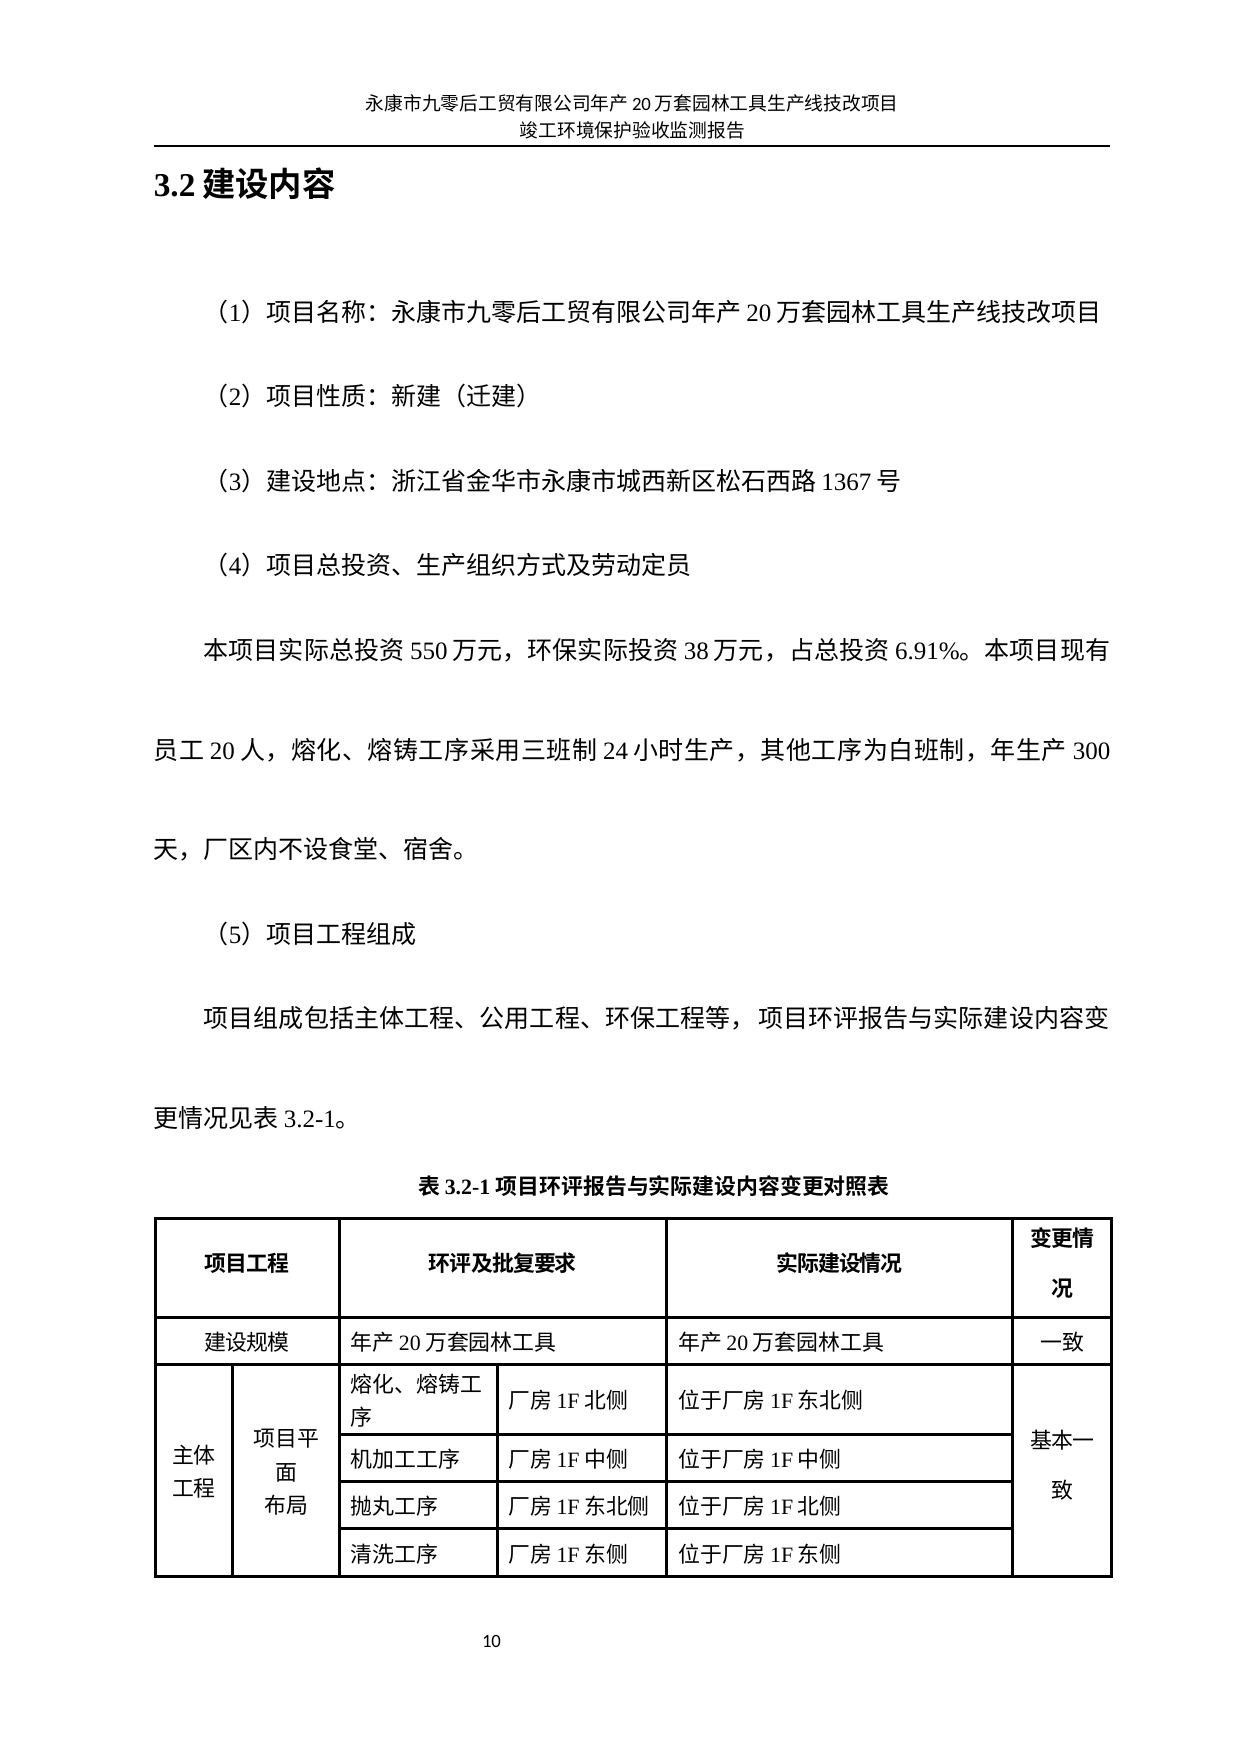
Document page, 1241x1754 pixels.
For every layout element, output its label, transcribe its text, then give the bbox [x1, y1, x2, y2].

table_cell 年产20万套园林工具 [341, 1319, 665, 1363]
table_header 环评及批复要求 [341, 1220, 665, 1316]
table_cell 建设规模 [157, 1319, 338, 1363]
subtitle 3.2建设内容 [153, 148, 1110, 215]
table_cell 清洗工序 [341, 1530, 496, 1574]
table_cell 位于厂房1F北侧 [668, 1483, 1011, 1527]
table_cell 抛丸工序 [341, 1483, 496, 1527]
table_cell 厂房1F东侧 [499, 1530, 665, 1574]
table_cell 位于厂房1F东北侧 [668, 1366, 1011, 1433]
table_cell 熔化、熔铸工序 [341, 1366, 496, 1433]
table_cell 基本一致 [1014, 1366, 1110, 1574]
text （5）项目工程组成 [153, 899, 1110, 966]
table_header 实际建设情况 [668, 1220, 1011, 1316]
table_cell 位于厂房1F东侧 [668, 1530, 1011, 1574]
text （4）项目总投资、生产组织方式及劳动定员 [153, 531, 1110, 597]
text 表3.2-1 项目环评报告与实际建设内容变更对照表 [153, 1168, 1110, 1201]
text （1）项目名称：永康市九零后工贸有限公司年产20万套园林工具生产线技改项目 [153, 277, 1110, 343]
table_cell 厂房1F中侧 [499, 1436, 665, 1480]
table_header 项目工程 [157, 1220, 338, 1316]
table_cell 主体工程 [157, 1366, 231, 1574]
text （2）项目性质：新建（迁建） [153, 362, 1110, 428]
table_cell 机加工工序 [341, 1436, 496, 1480]
table_header 变更情况 [1014, 1220, 1110, 1316]
table_cell 厂房1F北侧 [499, 1366, 665, 1433]
table_cell 位于厂房1F中侧 [668, 1436, 1011, 1480]
text 项目组成包括主体工程、公用工程、环保工程等，项目环评报告与实际建设内容变更情况见表3.2-1。 [153, 984, 1110, 1150]
text （3）建设地点：浙江省金华市永康市城西新区松石西路1367号 [153, 446, 1110, 513]
table_cell 年产20万套园林工具 [668, 1319, 1011, 1363]
table_cell 一致 [1014, 1319, 1110, 1363]
table_cell 厂房1F东北侧 [499, 1483, 665, 1527]
table_cell 项目平面 布局 [234, 1366, 338, 1574]
text 本项目实际总投资550万元，环保实际投资38万元，占总投资6.91%。本项目现有员工20人，熔化、熔铸工序采用三班制24小时生产，其他工序为白班制，年生产300天，厂区内不设食堂、宿舍。 [153, 615, 1110, 881]
